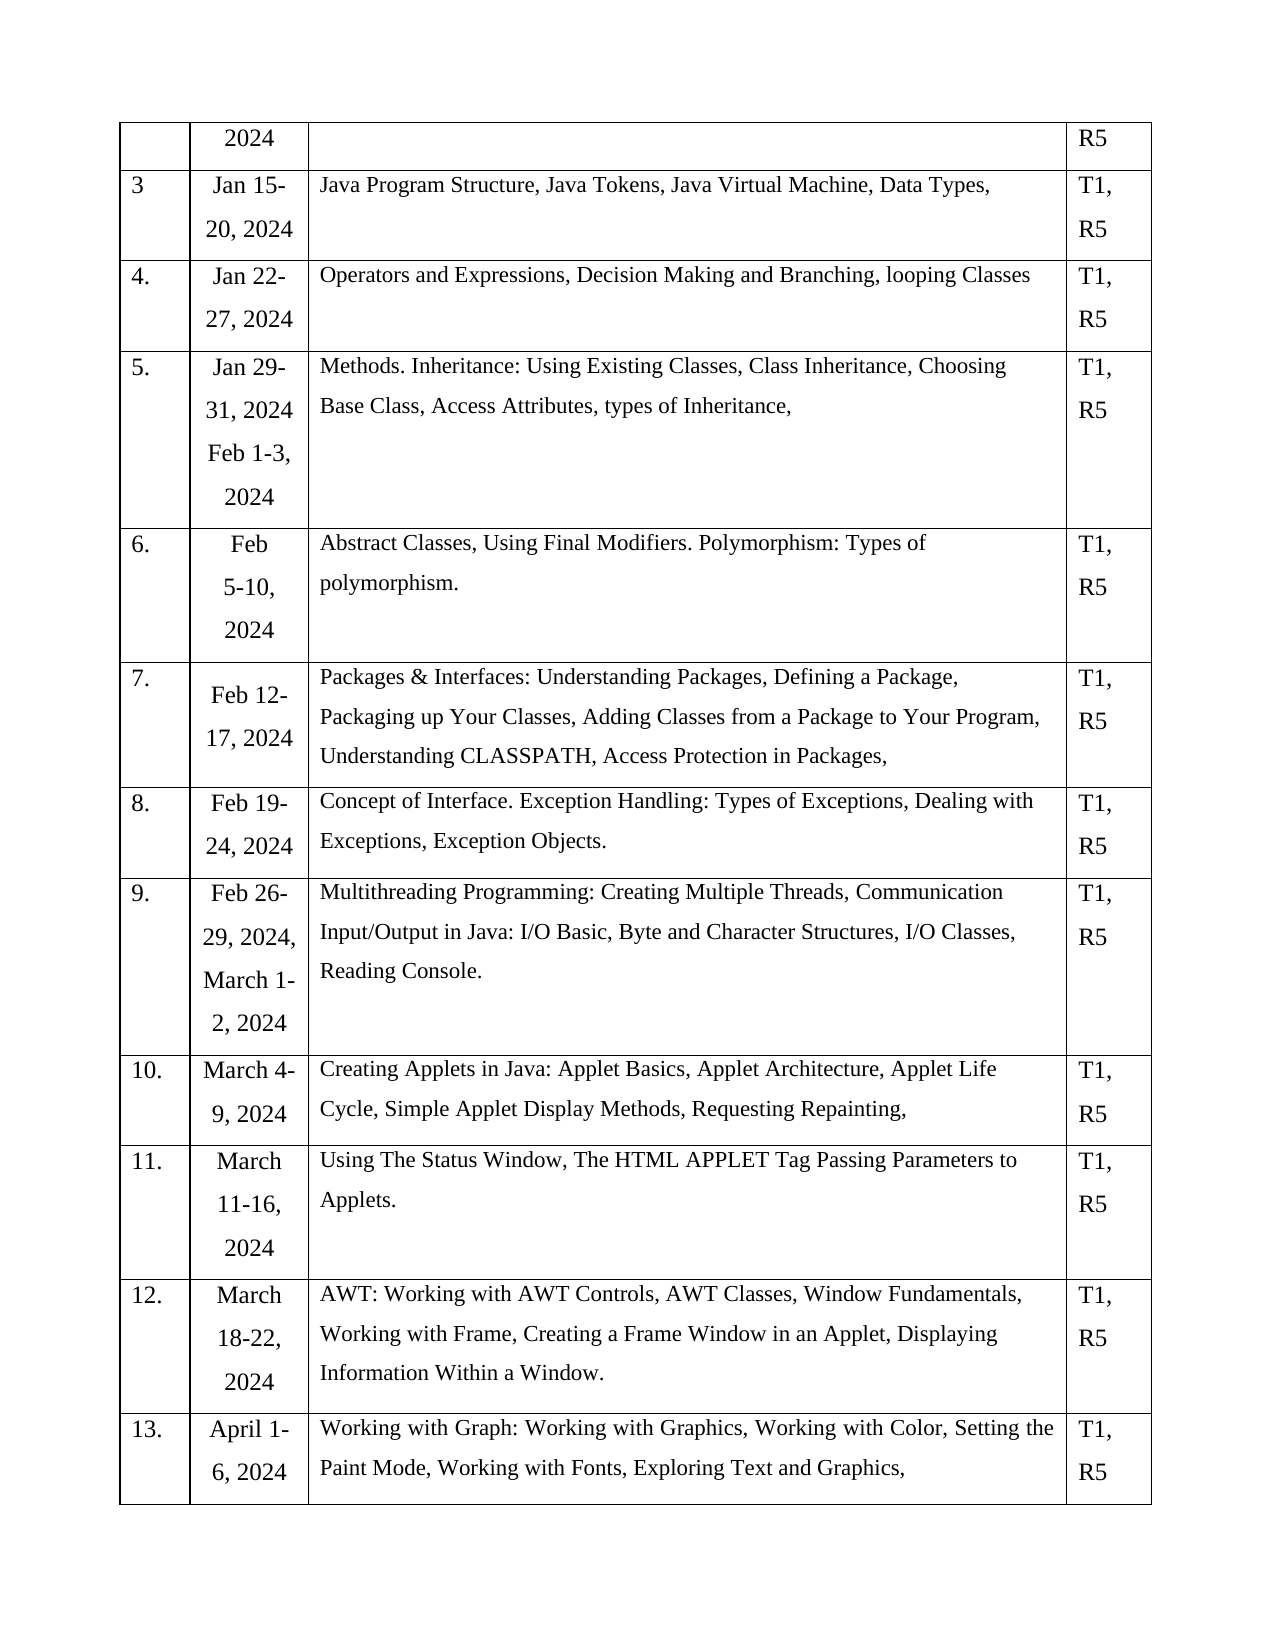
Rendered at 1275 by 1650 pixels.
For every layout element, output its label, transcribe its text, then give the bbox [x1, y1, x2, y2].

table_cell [309, 123, 1066, 169]
table_cell T1, R5 [1067, 663, 1151, 787]
table_cell 7. [121, 663, 189, 787]
table_cell T1, R5 [1067, 879, 1151, 1054]
table_cell 9. [121, 879, 189, 1054]
table_cell Feb 19-24, 2024 [191, 788, 308, 877]
table_cell T1, R5 [1067, 123, 1151, 169]
table_cell Methods. Inheritance: Using Existing Classes, Class Inheritance, Choosing Base Class, Access Attributes, types of Inheritance, [309, 352, 1066, 528]
table_cell Feb 26-29, 2024, March 1-2, 2024 [191, 879, 308, 1054]
table_cell 8. [121, 788, 189, 877]
table_cell 2. [121, 123, 189, 169]
table_cell T1, R5 [1067, 352, 1151, 528]
table_cell 10. [121, 1056, 189, 1145]
table_cell 11. [121, 1146, 189, 1279]
table_cell March 11-16, 2024 [191, 1146, 308, 1279]
table_cell Abstract Classes, Using Final Modifiers. Polymorphism: Types of polymorphism. [309, 529, 1066, 662]
table_cell Multithreading Programming: Creating Multiple Threads, Communication Input/Output in Java: I/O Basic, Byte and Character Structures, I/O Classes, Reading Console. [309, 879, 1066, 1054]
table_cell Java Program Structure, Java Tokens, Java Virtual Machine, Data Types, [309, 171, 1066, 260]
table_cell Jan 8-13, 2024 [191, 123, 308, 169]
table_cell T1, R5 [1067, 788, 1151, 877]
table_cell T1, R5 [1067, 1414, 1151, 1504]
table_cell Creating Applets in Java: Applet Basics, Applet Architecture, Applet Life Cycle, Simple Applet Display Methods, Requesting Repainting, [309, 1056, 1066, 1145]
table_cell Concept of Interface. Exception Handling: Types of Exceptions, Dealing with Exceptions, Exception Objects. [309, 788, 1066, 877]
table_cell Feb 5-10, 2024 [191, 529, 308, 662]
table_cell Jan 22-27, 2024 [191, 261, 308, 351]
table_cell 13. [121, 1414, 189, 1504]
table_cell T1, R5 [1067, 261, 1151, 351]
table_cell Operators and Expressions, Decision Making and Branching, looping Classes [309, 261, 1066, 351]
table_cell 4. [121, 261, 189, 351]
table_cell Working with Graph: Working with Graphics, Working with Color, Setting the Paint Mode, Working with Fonts, Exploring Text and Graphics, [309, 1414, 1066, 1504]
table_cell T1, R5 [1067, 529, 1151, 662]
table_cell AWT: Working with AWT Controls, AWT Classes, Window Fundamentals, Working with Frame, Creating a Frame Window in an Applet, Displaying Information Within a Window. [309, 1280, 1066, 1413]
table_cell March 18-22, 2024 [191, 1280, 308, 1413]
table_cell 6. [121, 529, 189, 662]
table_cell April 1-6, 2024 [191, 1414, 308, 1504]
table_cell Using The Status Window, The HTML APPLET Tag Passing Parameters to Applets. [309, 1146, 1066, 1279]
table_cell Packages & Interfaces: Understanding Packages, Defining a Package, Packaging up Your Classes, Adding Classes from a Package to Your Program, Understanding CLASSPATH, Access Protection in Packages, [309, 663, 1066, 787]
table_cell T1, R5 [1067, 1280, 1151, 1413]
table_cell T1, R5 [1067, 171, 1151, 260]
table_cell T1, R5 [1067, 1056, 1151, 1145]
table_cell T1, R5 [1067, 1146, 1151, 1279]
table_cell 5. [121, 352, 189, 528]
table_cell 12. [121, 1280, 189, 1413]
table_cell 3 [121, 171, 189, 260]
table_cell March 4-9, 2024 [191, 1056, 308, 1145]
table_cell Feb 12-17, 2024 [191, 663, 308, 787]
table_cell Jan 29-31, 2024 Feb 1-3, 2024 [191, 352, 308, 528]
table_cell Jan 15-20, 2024 [191, 171, 308, 260]
